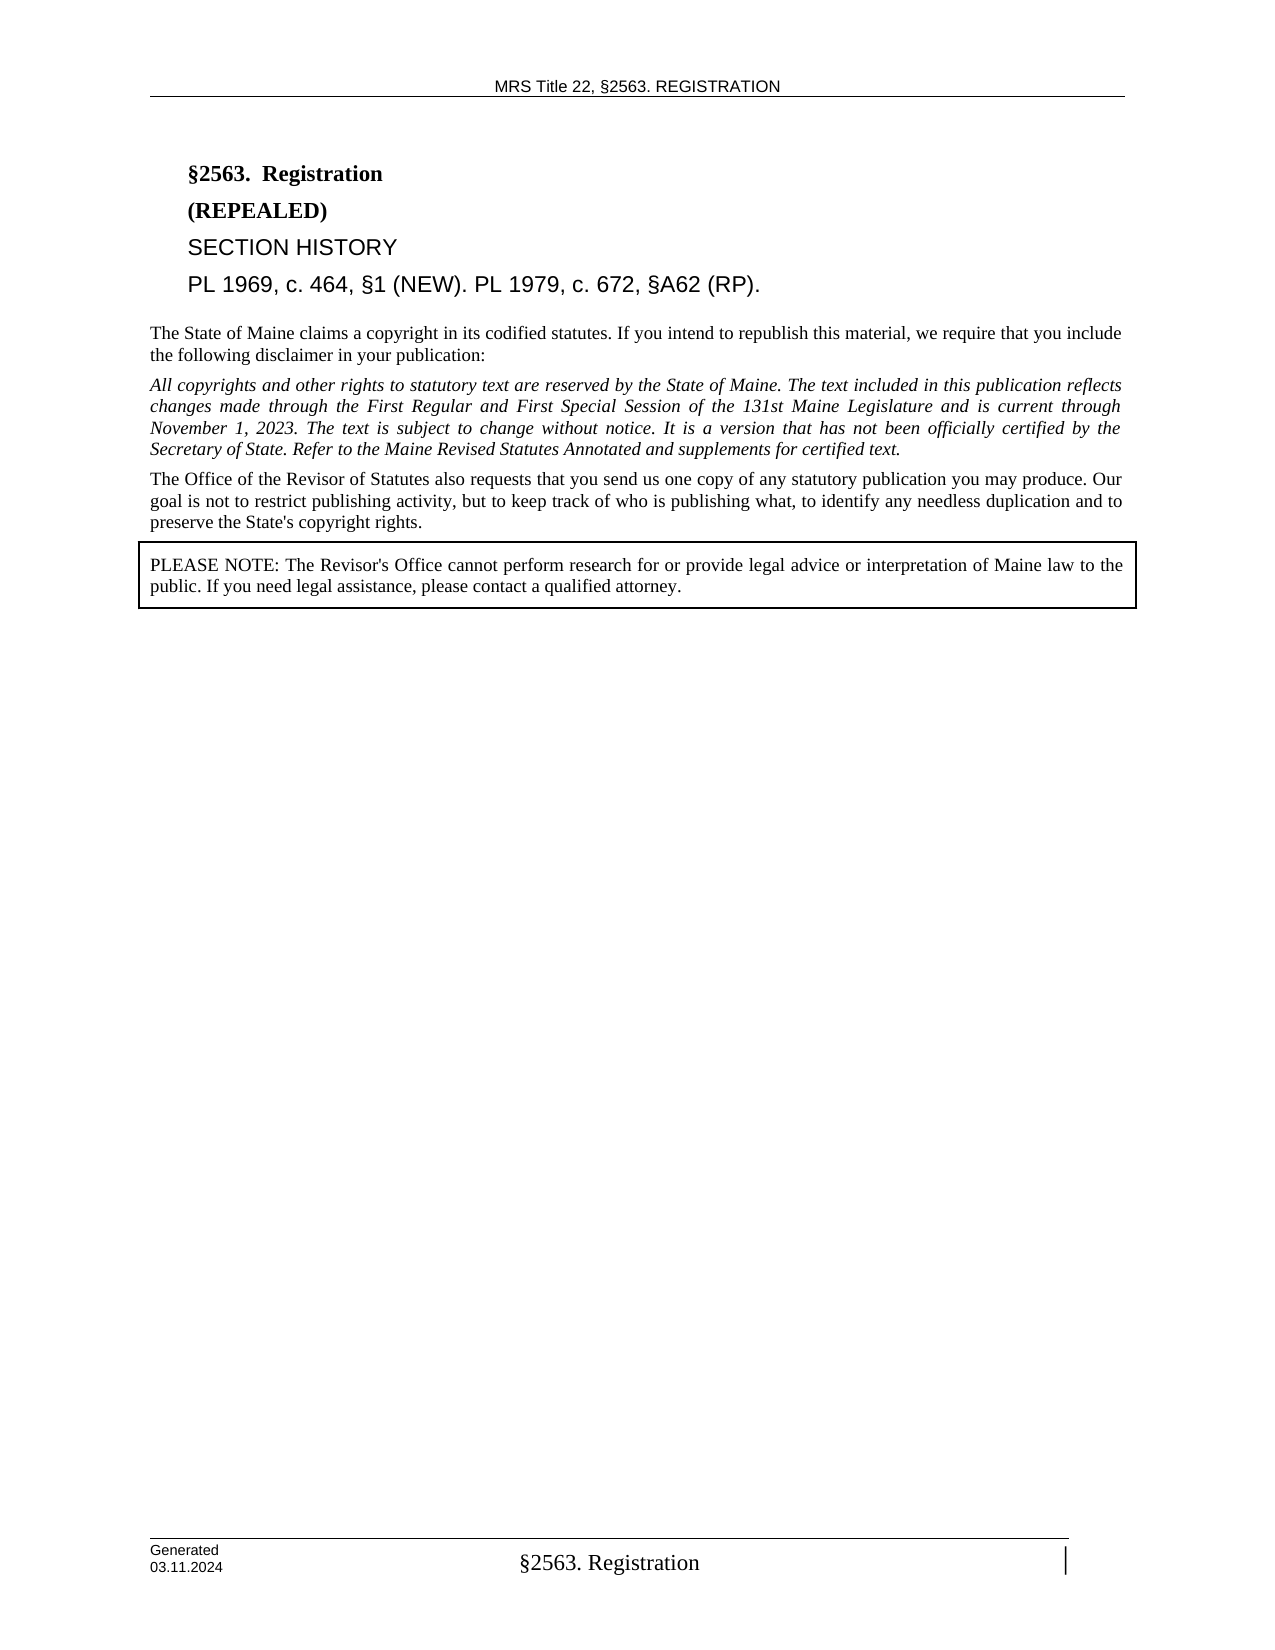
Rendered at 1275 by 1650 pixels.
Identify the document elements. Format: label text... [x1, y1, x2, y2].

text The Office of the Revisor of Statutes also requests that you send us one copy of any statutory publication you may produce. Our goal is not to restrict publishing activity, but to keep track of who is publishing what, to identify any needless duplication and to preserve the State's copyright rights. [150, 468, 1125, 533]
text SECTION HISTORY [187, 234, 1125, 260]
text All copyrights and other rights to statutory text are reserved by the State of Maine. The text included in this publication reflects changes made through the First Regular and First Special Session of the 131st Maine Legislature and is current through November 1, 2023 . The text is subject to change without notice. It is a version that has not been officially certified by the Secretary of State. Refer to the Maine Revised Statutes Annotated and supplements for certified text. [150, 373, 1125, 460]
text The State of Maine claims a copyright in its codified statutes. If you intend to republish this material, we require that you include the following disclaimer in your publication: [150, 322, 1125, 365]
text PLEASE NOTE: The Revisor's Office cannot perform research for or provide legal advice or interpretation of Maine law to the public. If you need legal assistance, please contact a qualified attorney. [140, 543, 1135, 607]
text §2563. Registration [187, 160, 1125, 187]
text PL 1969, c. 464, §1 (NEW). PL 1979, c. 672, §A62 (RP). [187, 271, 1125, 297]
text (REPEALED) [187, 197, 1125, 223]
